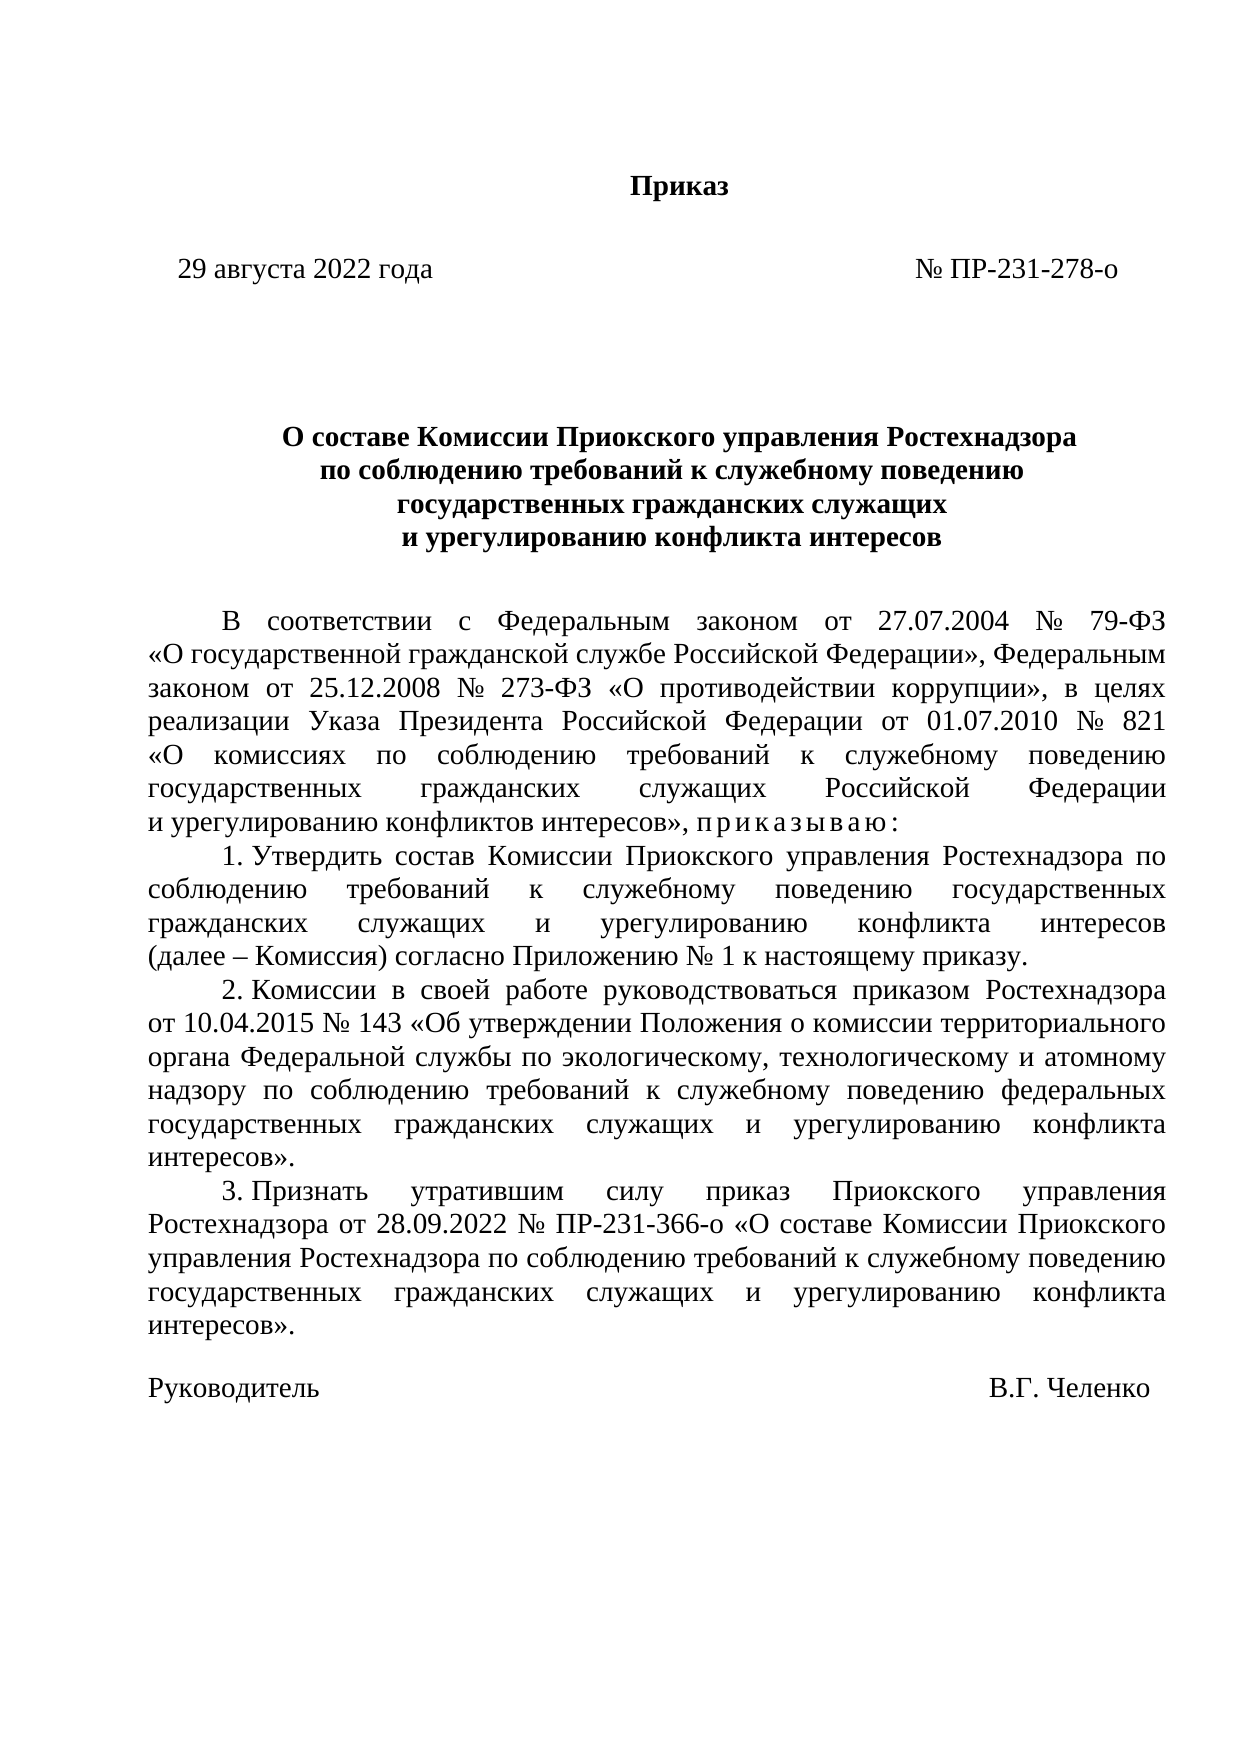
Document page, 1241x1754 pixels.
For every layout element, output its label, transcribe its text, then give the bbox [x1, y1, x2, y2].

text Приказ [162, 168, 1181, 202]
list Признать утратившим силу приказ Приокского управления Ростехнадзора от 28.09.2022 № ПР-231-366-о «О составе Комиссии Приокского управления Ростехнадзора по соблюдению требований к служебному поведению государственных гражданских служащих и урегулированию конфликта интересов». [148, 1173, 1167, 1341]
text Руководитель В.Г. Челенко [148, 1370, 1167, 1403]
text В соответствии с Федеральным законом от 27.07.2004 № 79-ФЗ «О государственной гражданской службе Российской Федерации», Федеральным законом от 25.12.2008 № 273-ФЗ «О противодействии коррупции», в целях реализации Указа Президента Российской Федерации от 01.07.2010 № 821 «О комиссиях по соблюдению требований к служебному поведению государственных гражданских служащих Российской Федерации и урегулированию конфликтов интересов», приказываю: [148, 603, 1167, 838]
text О составе Комиссии Приокского управления Ростехнадзора по соблюдению требований к служебному поведению государственных гражданских служащих и урегулированию конфликта интересов [162, 419, 1181, 553]
list Утвердить состав Комиссии Приокского управления Ростехнадзора по соблюдению требований к служебному поведению государственных гражданских служащих и урегулированию конфликта интересов (далее – Комиссия) согласно Приложению № 1 к настоящему приказу. [148, 838, 1167, 972]
text 29 августа 2022 года № ПР-231-278-о [162, 252, 1181, 285]
list Комиссии в своей работе руководствоваться приказом Ростехнадзора от 10.04.2015 № 143 «Об утверждении Положения о комиссии территориального органа Федеральной службы по экологическому, технологическому и атомному надзору по соблюдению требований к служебному поведению федеральных государственных гражданских служащих и урегулированию конфликта интересов». [148, 972, 1167, 1173]
